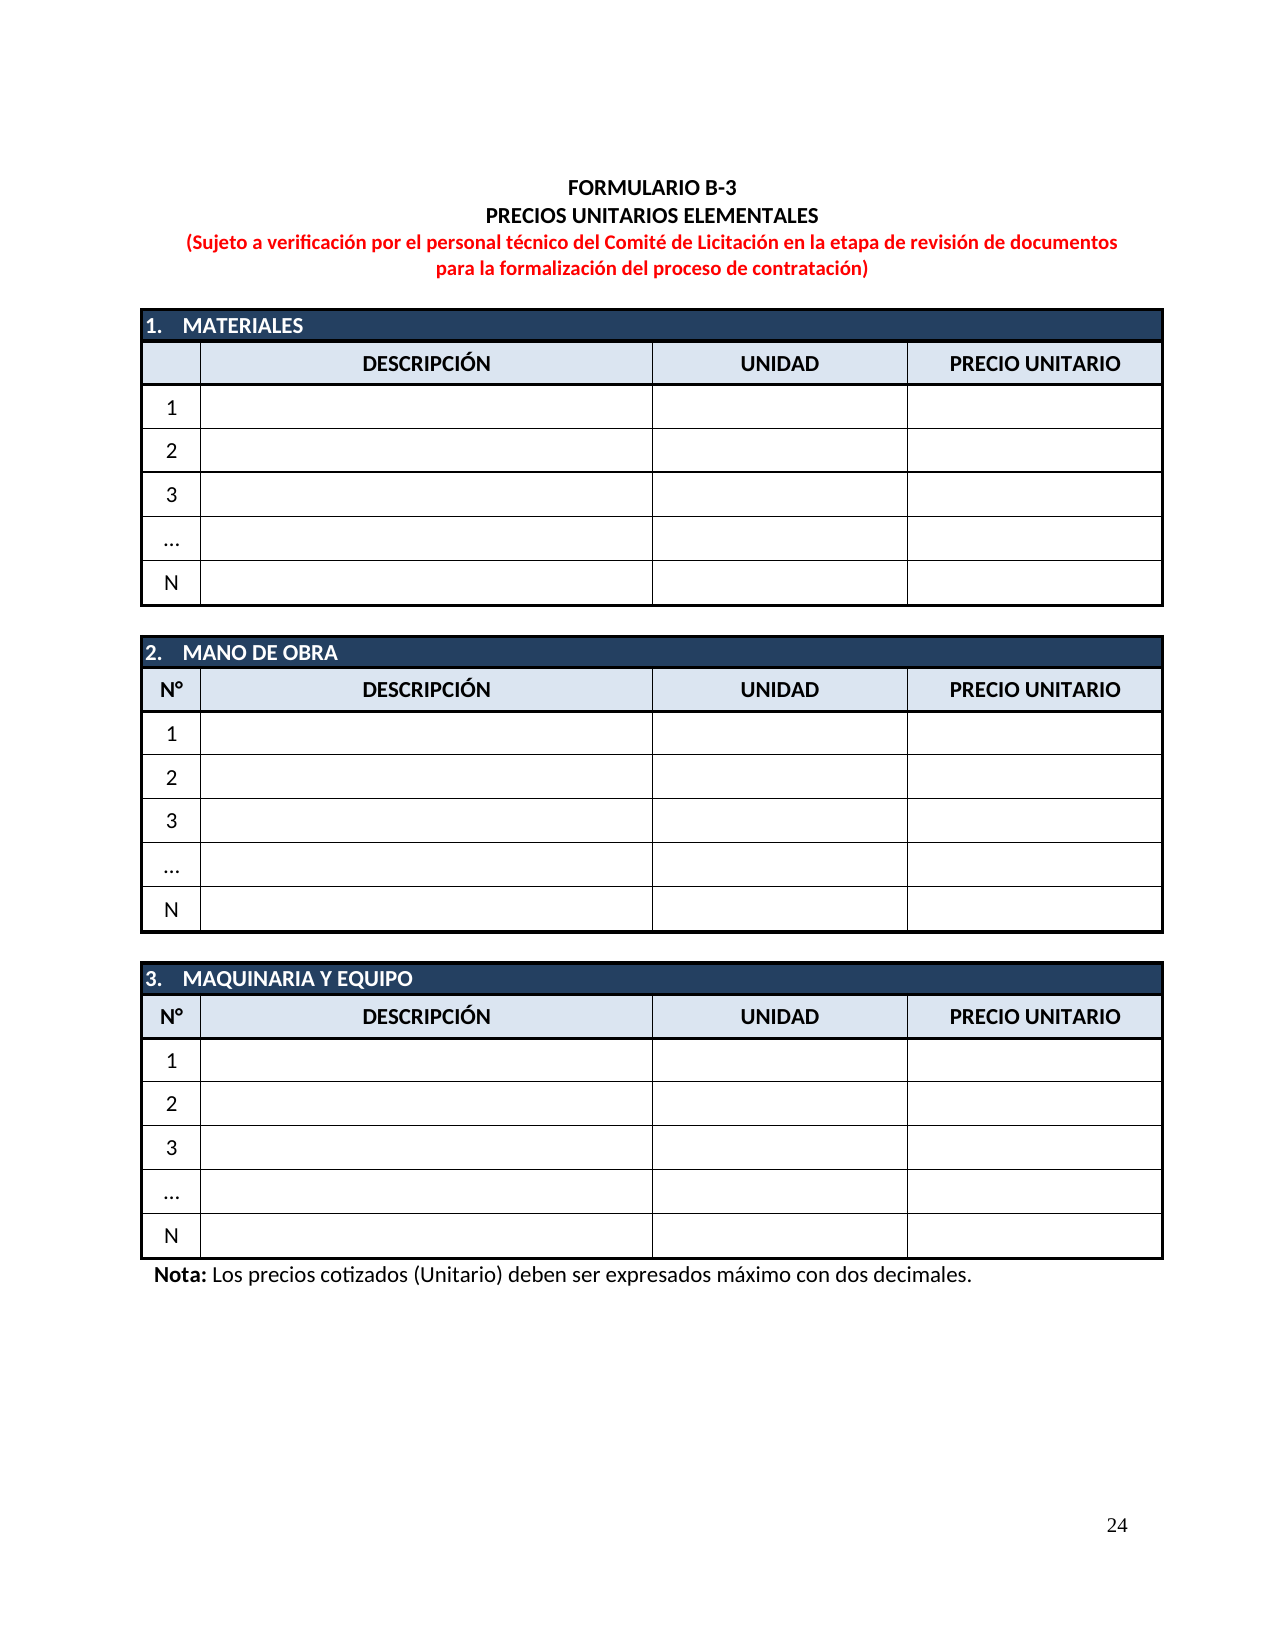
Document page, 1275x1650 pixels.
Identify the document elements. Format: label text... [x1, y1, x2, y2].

table_cell DESCRIPCIÓN [201, 343, 652, 383]
table_cell [653, 887, 907, 930]
table_cell [653, 843, 907, 886]
table_cell [908, 1082, 1161, 1125]
table_cell UNIDAD [653, 669, 907, 710]
table_cell [201, 429, 652, 471]
table_cell [908, 1126, 1161, 1169]
table_cell [201, 1214, 652, 1257]
table_cell [908, 1040, 1161, 1081]
table_cell DESCRIPCIÓN [201, 996, 652, 1037]
table_cell 3 [143, 799, 200, 842]
table_cell … [143, 843, 200, 886]
text Nota: Los precios cotizados (Unitario) deben ser expresados máximo con dos decimales. [0, 1260, 1127, 1288]
table_cell N [143, 887, 200, 930]
table_cell PRECIO UNITARIO [908, 343, 1161, 383]
table_cell [653, 1040, 907, 1081]
table_cell 1 [143, 1040, 200, 1081]
table_cell [908, 1214, 1161, 1257]
table_cell [201, 1126, 652, 1169]
table_cell [908, 713, 1161, 754]
text PRECIOS UNITARIOS ELEMENTALES [177, 201, 1127, 229]
text (Sujeto a verificación por el personal técnico del Comité de Licitación en la etapa de revisión de documentos para la formalización del proceso de contratación) [177, 229, 1127, 280]
table_cell [908, 1170, 1161, 1213]
table_cell N [143, 561, 200, 604]
table_cell [653, 799, 907, 842]
text FORMULARIO B-3 [177, 173, 1127, 201]
table_cell [201, 755, 652, 798]
table_cell [653, 386, 907, 427]
table_cell [653, 561, 907, 604]
table_cell [201, 473, 652, 516]
table_cell [908, 429, 1161, 471]
table_cell 2 [143, 1082, 200, 1125]
table_header MATERIALES [143, 311, 1161, 339]
table_cell N° [143, 669, 200, 710]
table_cell UNIDAD [653, 996, 907, 1037]
table_cell PRECIO UNITARIO [908, 669, 1161, 710]
table_cell [908, 561, 1161, 604]
table_cell [201, 843, 652, 886]
table_cell 1 [143, 386, 200, 427]
table_cell [653, 713, 907, 754]
table_cell [653, 1214, 907, 1257]
table_cell [201, 517, 652, 559]
table_cell [201, 799, 652, 842]
table_cell [653, 517, 907, 559]
table_cell 2 [143, 429, 200, 471]
table_cell [653, 473, 907, 516]
table_cell [653, 1082, 907, 1125]
table_cell [653, 1170, 907, 1213]
table_cell [908, 473, 1161, 516]
table_cell [653, 1126, 907, 1169]
table_cell [201, 561, 652, 604]
table_cell DESCRIPCIÓN [201, 669, 652, 710]
table_cell [201, 386, 652, 427]
table_cell [653, 755, 907, 798]
table_header MAQUINARIA Y EQUIPO [143, 965, 1161, 993]
table_cell [908, 799, 1161, 842]
table_cell 2 [143, 755, 200, 798]
table_cell N° [143, 996, 200, 1037]
table_cell UNIDAD [653, 343, 907, 383]
table_header MANO DE OBRA [143, 638, 1161, 666]
table_cell … [143, 1170, 200, 1213]
table_cell [143, 343, 200, 383]
table_cell [908, 843, 1161, 886]
table_cell [201, 1082, 652, 1125]
table_cell [201, 1170, 652, 1213]
table_cell 3 [143, 473, 200, 516]
table_cell PRECIO UNITARIO [908, 996, 1161, 1037]
table_cell … [143, 517, 200, 559]
table_cell [908, 755, 1161, 798]
table_cell [908, 887, 1161, 930]
table_cell [908, 386, 1161, 427]
table_cell [908, 517, 1161, 559]
table_cell [653, 429, 907, 471]
table_cell 3 [143, 1126, 200, 1169]
table_cell [201, 887, 652, 930]
table_cell [201, 713, 652, 754]
table_cell [201, 1040, 652, 1081]
table_cell 1 [143, 713, 200, 754]
table_cell N [143, 1214, 200, 1257]
